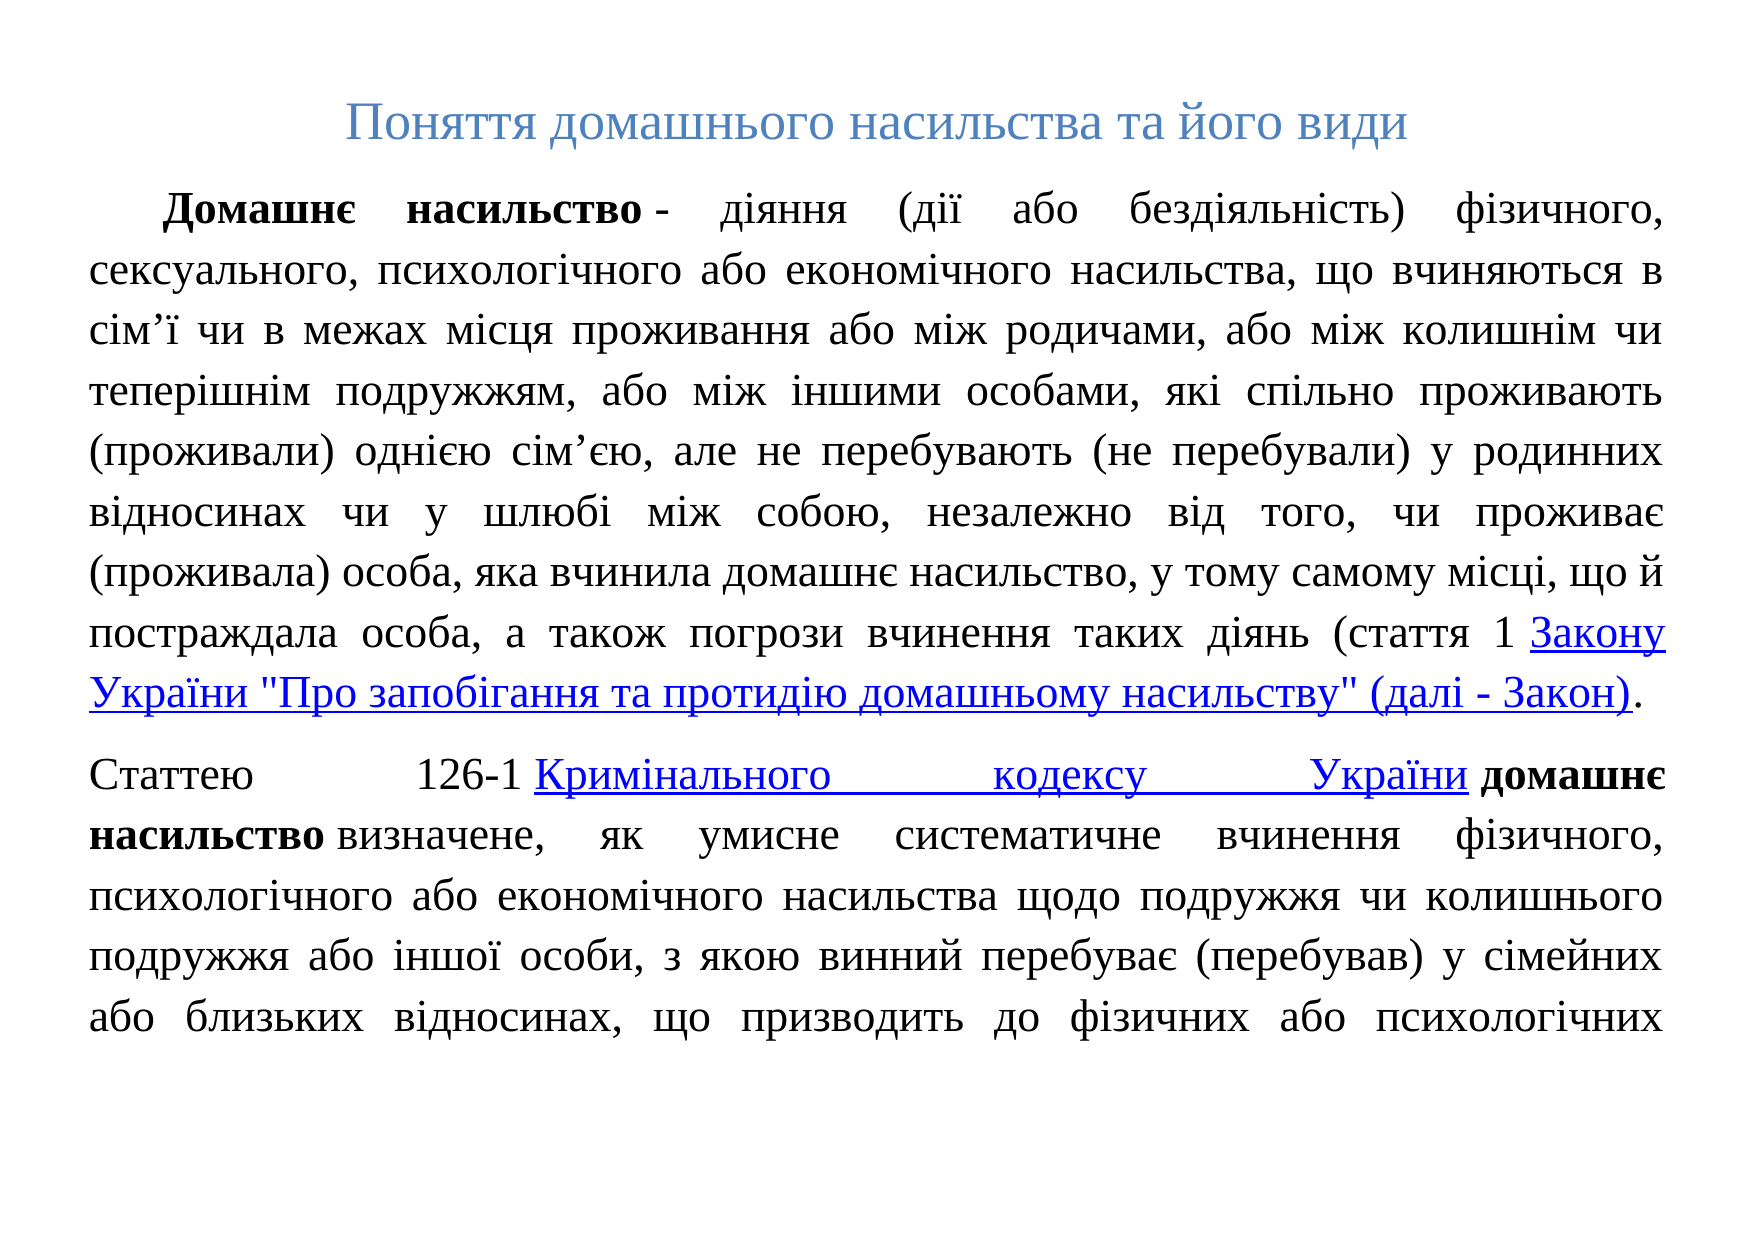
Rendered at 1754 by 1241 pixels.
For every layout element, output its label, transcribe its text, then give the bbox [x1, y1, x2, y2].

text Поняття домашнього насильства та його види [88, 88, 1665, 151]
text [88, 746, 1665, 1041]
text Домашнє насильство - діяння (дії або бездіяльність) фізичного, сексуального, психологічного або економічного насильства, що вчиняються в сім’ї чи в межах місця проживання або між родичами, або між колишнім чи теперішнім подружжям, або між іншими особами, які спільно проживають (проживали) однією сім’єю, але не перебувають (не перебували) у родинних відносинах чи у шлюбі між собою, незалежно від того, чи проживає (проживала) особа, яка вчинила домашнє насильство, у тому самому місці, що й постраждала особа, а також погрози вчинення таких діянь (стаття 1 Закону України "Про запобігання та протидію домашньому насильству" (далі - Закон). [88, 181, 1665, 718]
